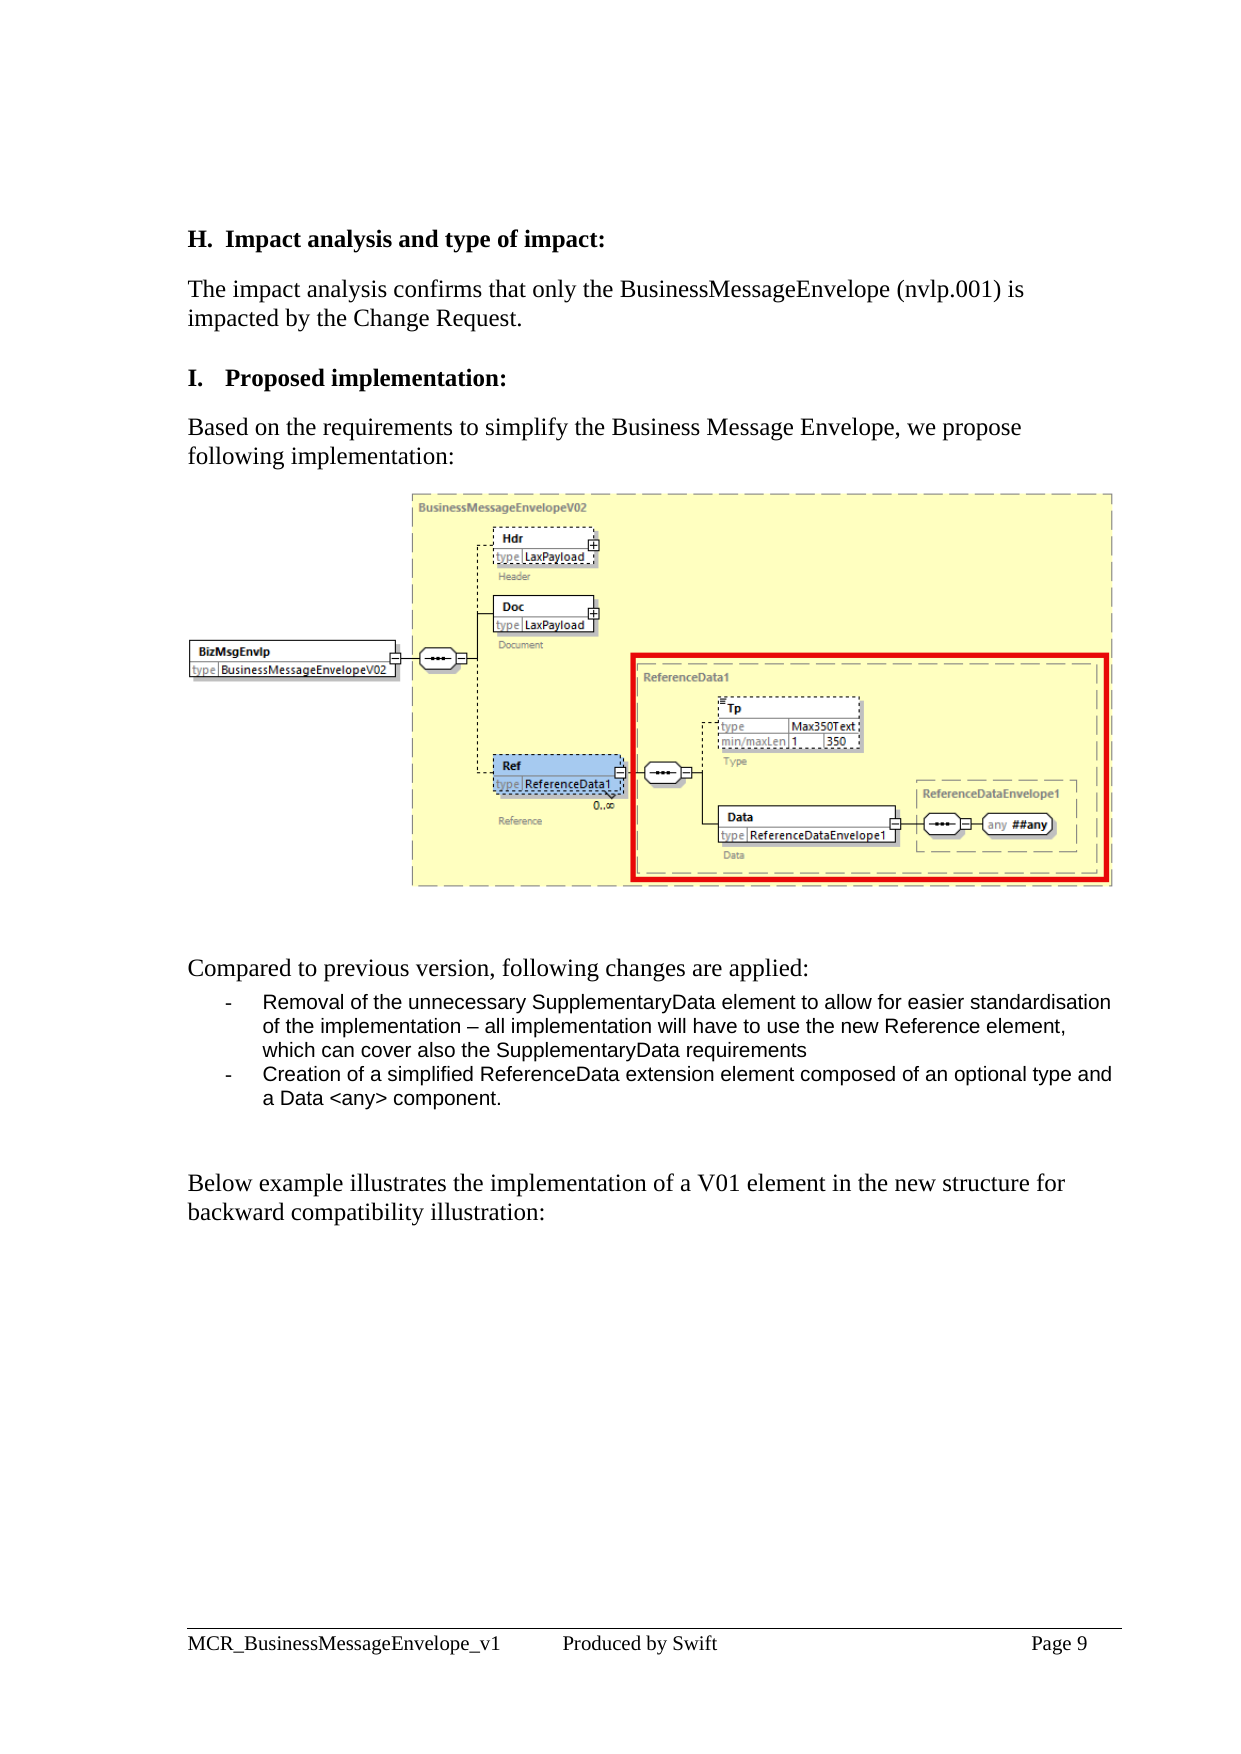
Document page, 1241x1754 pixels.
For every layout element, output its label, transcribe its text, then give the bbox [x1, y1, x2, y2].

text The impact analysis confirms that only the BusinessMessageEnvelope (nvlp.001) is impacted by the Change Request. [187, 274, 1122, 332]
subtitle Impact analysis and type of impact: [187, 224, 1122, 253]
list Removal of the unnecessary SupplementaryData element to allow for easier standardisation of the implementation – all implementation will have to use the new Reference element, which can cover also the SupplementaryData requirements [225, 990, 1122, 1062]
text Compared to previous version, following changes are applied: [187, 953, 1122, 981]
text Below example illustrates the implementation of a V01 element in the new structure for backward compatibility illustration: [187, 1168, 1122, 1225]
picture [187, 484, 1123, 895]
subtitle Proposed implementation: [187, 363, 1122, 392]
list Creation of a simplified ReferenceData extension element composed of an optional type and a Data <any> component. [225, 1062, 1122, 1110]
text Based on the requirements to simplify the Business Message Envelope, we propose following implementation: [187, 412, 1122, 470]
